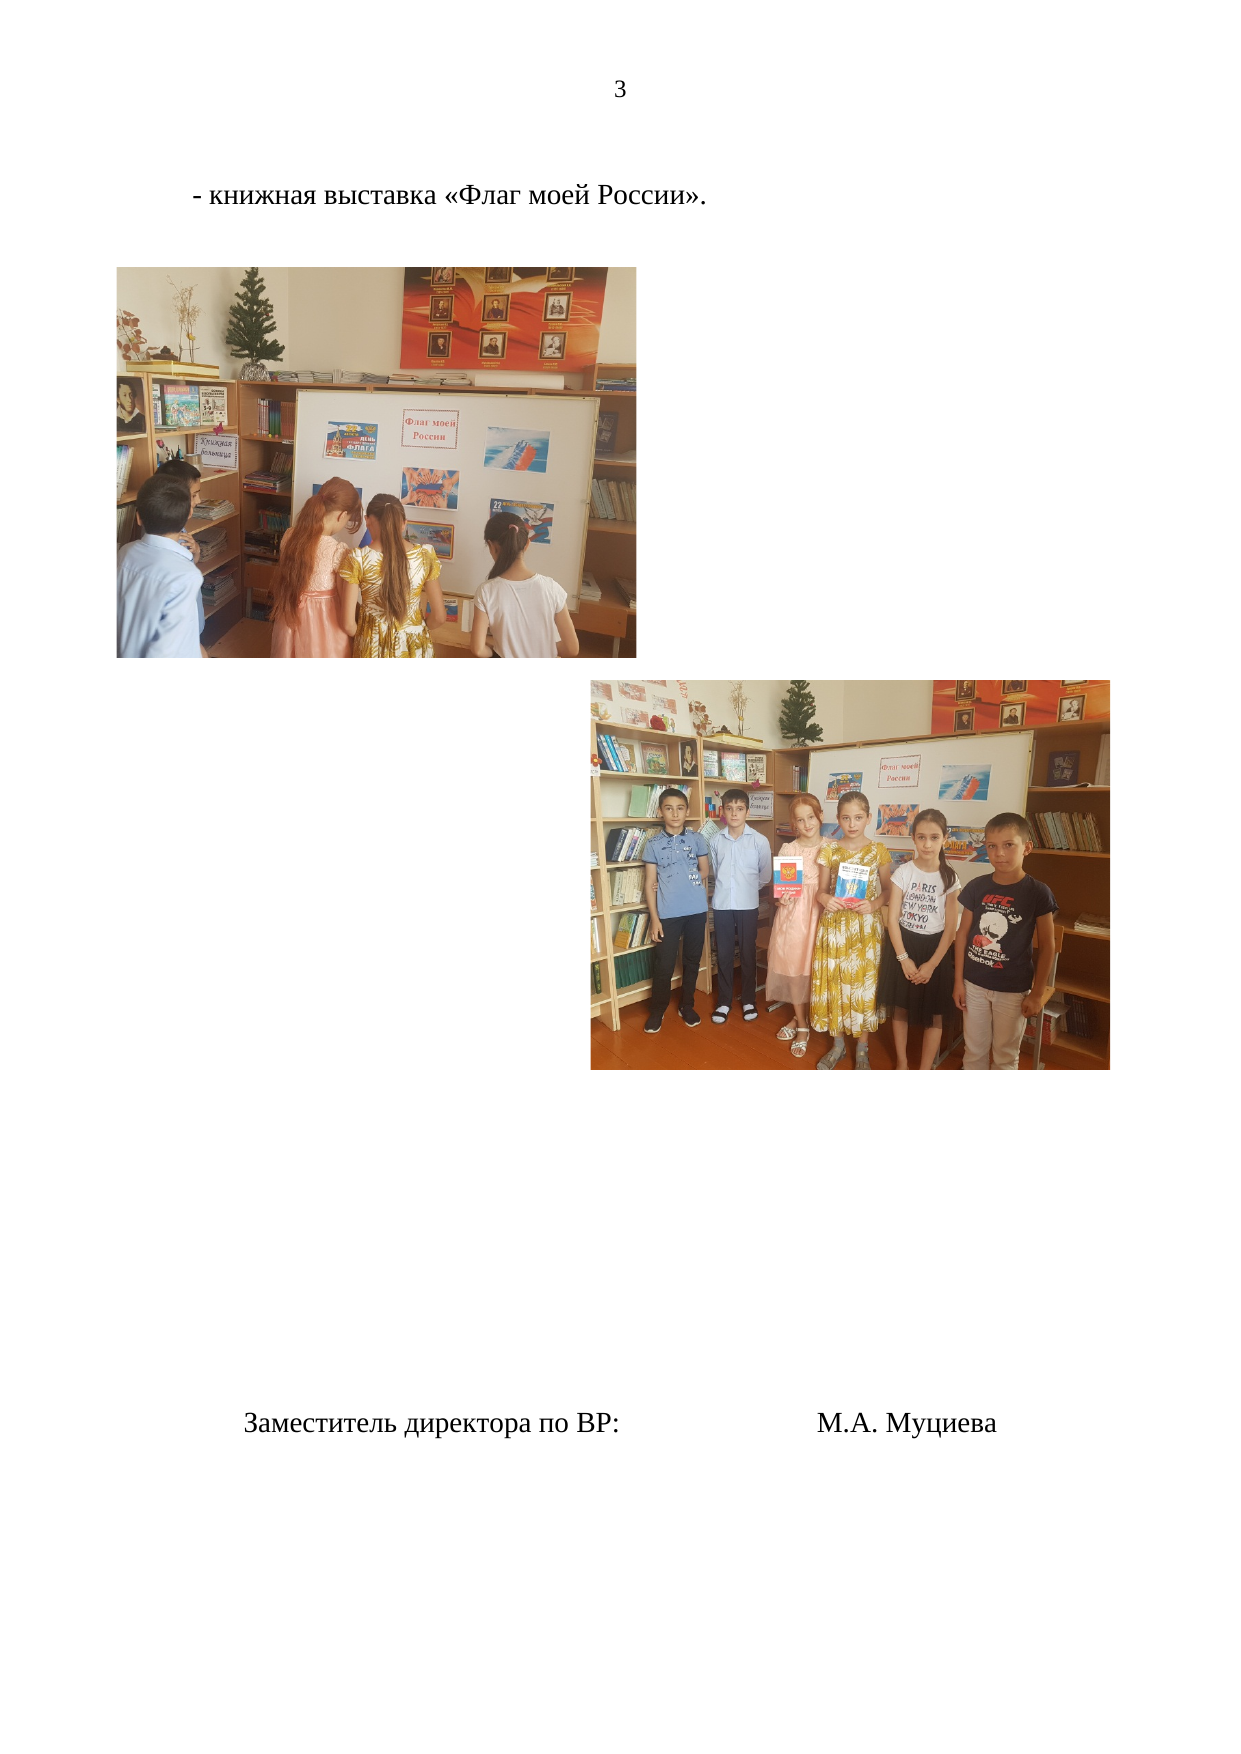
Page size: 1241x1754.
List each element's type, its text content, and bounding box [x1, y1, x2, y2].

text - книжная выставка «Флаг моей России». [118, 177, 1122, 211]
picture [590, 680, 1111, 1070]
picture [116, 267, 637, 658]
text Заместитель директора по ВР: М.А. Муциева [118, 1405, 1122, 1438]
